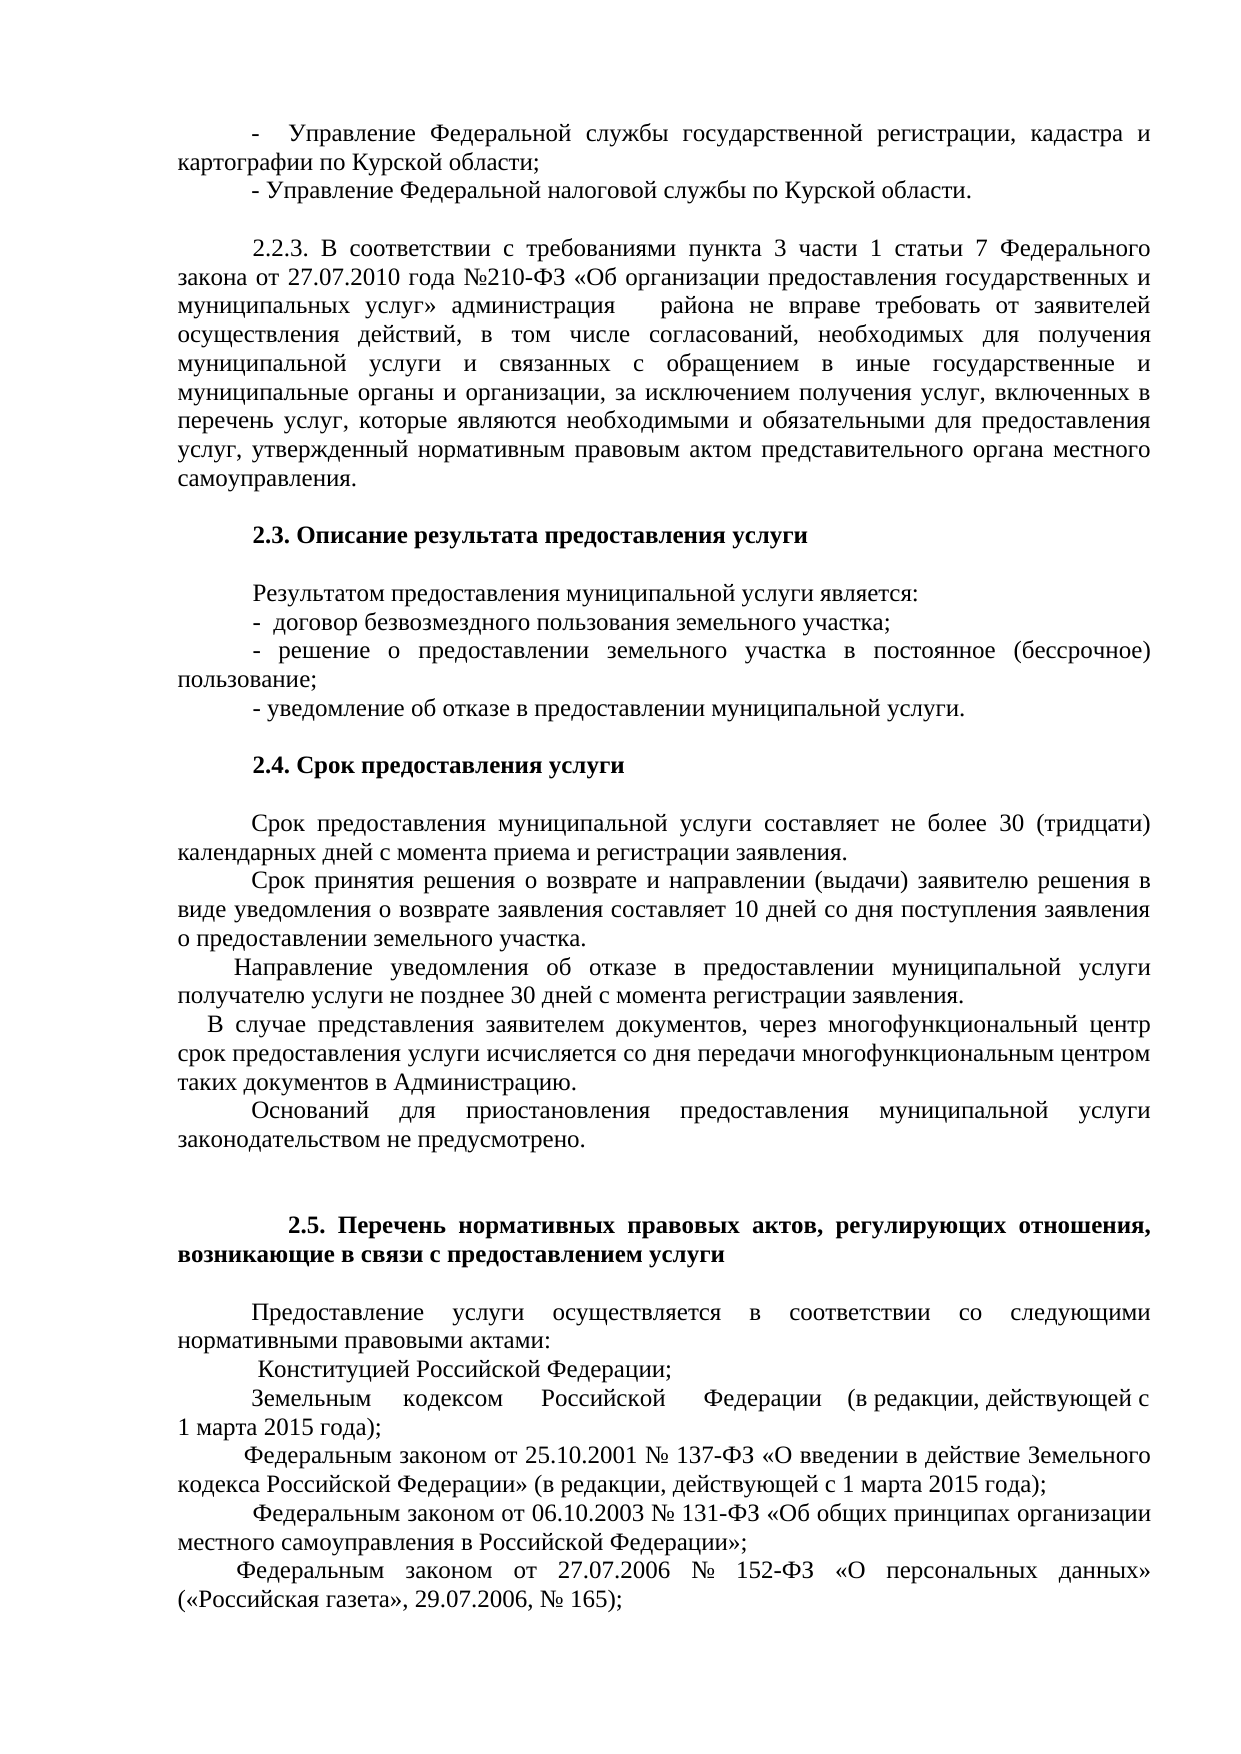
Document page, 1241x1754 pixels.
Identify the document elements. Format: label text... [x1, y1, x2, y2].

text Федеральным законом от 06.10.2003 № 131-ФЗ «Об общих принципах организации местного самоуправления в Российской Федерации»; [177, 1498, 1152, 1556]
text - уведомление об отказе в предоставлении муниципальной услуги. [177, 693, 1152, 722]
text Срок принятия решения о возврате и направлении (выдачи) заявителю решения в виде уведомления о возврате заявления составляет 10 дней со дня поступления заявления о предоставлении земельного участка. [177, 866, 1152, 952]
text 2.2.3. В соответствии с требованиями пункта 3 части 1 статьи 7 Федерального закона от 27.07.2010 года №210-ФЗ «Об организации предоставления государственных и муниципальных услуг» администрация района не вправе требовать от заявителей осуществления действий, в том числе согласований, необходимых для получения муниципальной услуги и связанных с обращением в иные государственные и муниципальные органы и организации, за исключением получения услуг, включенных в перечень услуг, которые являются необходимыми и обязательными для предоставления услуг, утвержденный нормативным правовым актом представительного органа местного самоуправления. [177, 233, 1152, 492]
text - договор безвозмездного пользования земельного участка; [177, 607, 1152, 636]
text - Управление Федеральной службы государственной регистрации, кадастра и картографии по Курской области; [177, 118, 1152, 176]
text Земельным кодексом Российской Федерации (в редакции, действующей с 1 марта 2015 года); [177, 1383, 1152, 1441]
text - Управление Федеральной налоговой службы по Курской области. [177, 176, 1152, 204]
text Предоставление услуги осуществляется в соответствии со следующими нормативными правовыми актами: [177, 1297, 1152, 1354]
text Результатом предоставления муниципальной услуги является: [177, 578, 1152, 607]
text Оснований для приостановления предоставления муниципальной услуги законодательством не предусмотрено. [177, 1096, 1152, 1153]
text Направление уведомления об отказе в предоставлении муниципальной услуги получателю услуги не позднее 30 дней с момента регистрации заявления. [177, 952, 1152, 1009]
text 2.4. Срок предоставления услуги [177, 751, 1152, 779]
text Срок предоставления муниципальной услуги составляет не более 30 (тридцати) календарных дней с момента приема и регистрации заявления. [177, 808, 1152, 866]
text 2.3. Описание результата предоставления услуги [177, 521, 1152, 549]
text Конституцией Российской Федерации; [177, 1354, 1152, 1383]
text Федеральным законом от 27.07.2006 № 152-ФЗ «О персональных данных» («Российская газета», 29.07.2006, № 165); [177, 1556, 1152, 1613]
text В случае представления заявителем документов, через многофункциональный центр срок предоставления услуги исчисляется со дня передачи многофункциональным центром таких документов в Администрацию. [177, 1009, 1152, 1096]
text 2.5. Перечень нормативных правовых актов, регулирующих отношения, возникающие в связи с предоставлением услуги [177, 1211, 1152, 1268]
text - решение о предоставлении земельного участка в постоянное (бессрочное) пользование; [177, 636, 1152, 693]
text Федеральным законом от 25.10.2001 № 137-ФЗ «О введении в действие Земельного кодекса Российской Федерации» (в редакции, действующей с 1 марта 2015 года); [177, 1441, 1152, 1498]
